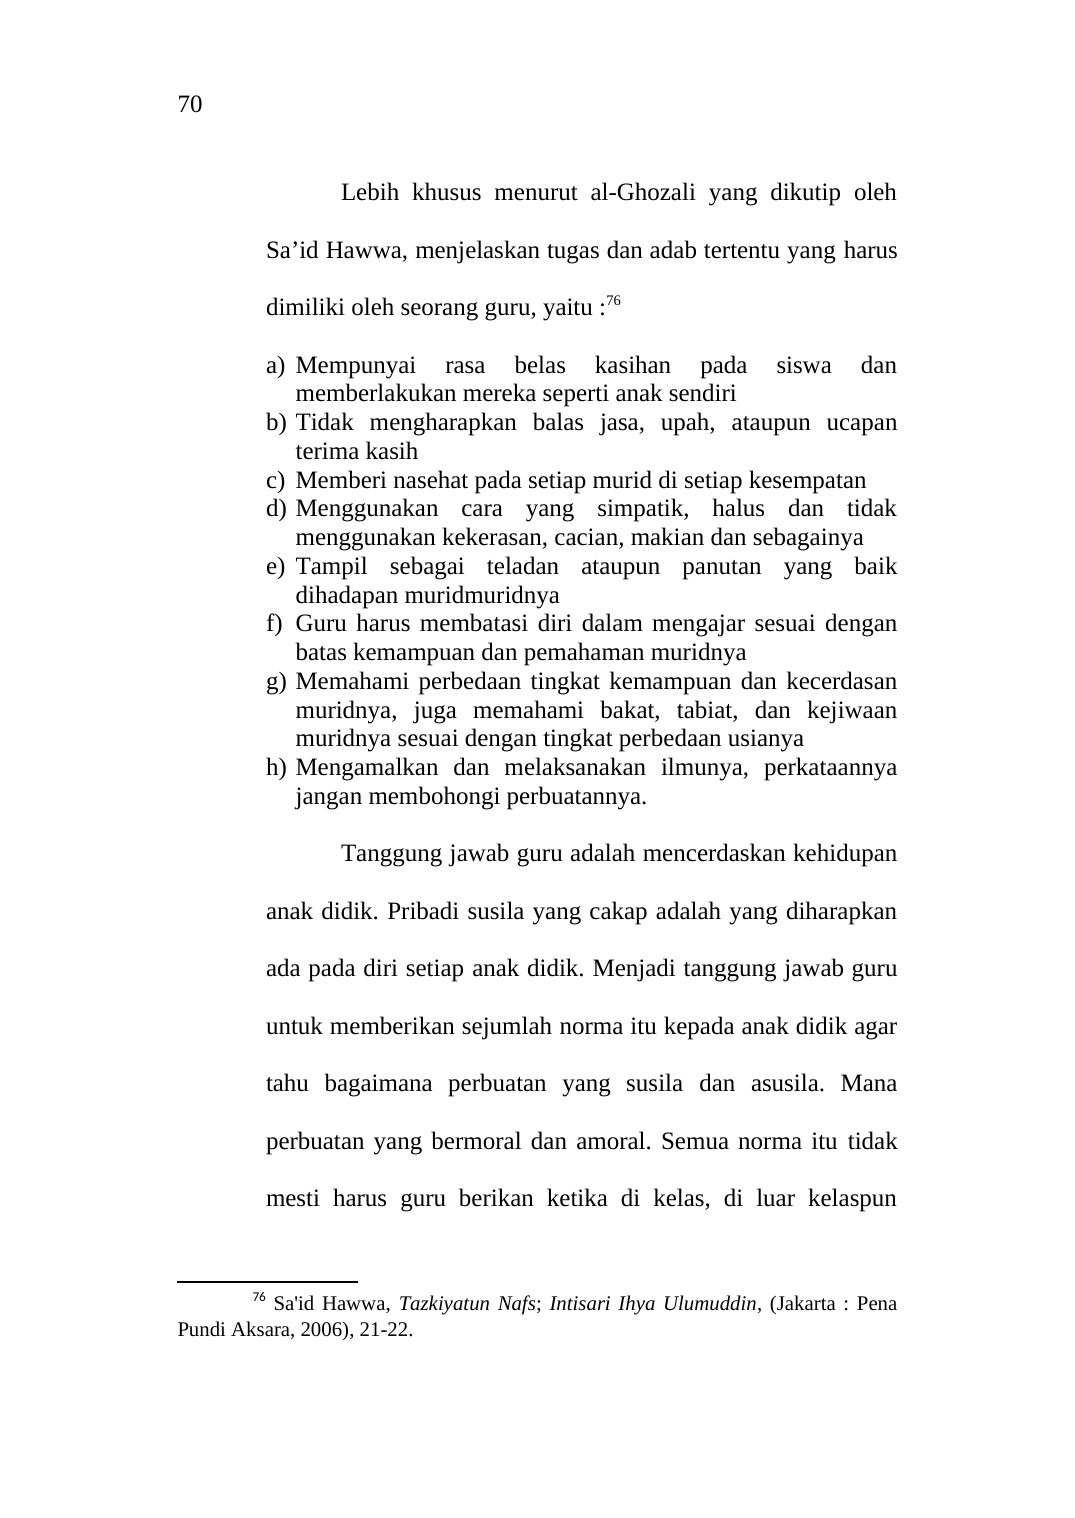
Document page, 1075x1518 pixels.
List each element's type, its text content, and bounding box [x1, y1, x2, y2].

list Tampil sebagai teladan ataupun panutan yang baik dihadapan muridmuridnya [266, 551, 898, 608]
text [266, 838, 898, 1212]
list Menggunakan cara yang simpatik, halus dan tidak menggunakan kekerasan, cacian, makian dan sebagainya [266, 493, 898, 551]
list Mempunyai rasa belas kasihan pada siswa dan memberlakukan mereka seperti anak sendiri [266, 350, 898, 407]
list Guru harus membatasi diri dalam mengajar sesuai dengan batas kemampuan dan pemahaman muridnya [266, 608, 898, 666]
list Tidak mengharapkan balas jasa, upah, ataupun ucapan terima kasih [266, 407, 898, 465]
list Mengamalkan dan melaksanakan ilmunya, perkataannya jangan membohongi perbuatannya. [266, 752, 898, 810]
list Memberi nasehat pada setiap murid di setiap kesempatan [266, 465, 898, 493]
list Memahami perbedaan tingkat kemampuan dan kecerdasan muridnya, juga memahami bakat, tabiat, dan kejiwaan muridnya sesuai dengan tingkat perbedaan usianya [266, 666, 898, 752]
text Lebih khusus menurut al-Ghozali yang dikutip oleh Sa’id Hawwa, menjelaskan tugas dan adab tertentu yang harus dimiliki oleh seorang guru, yaitu : [266, 177, 898, 321]
